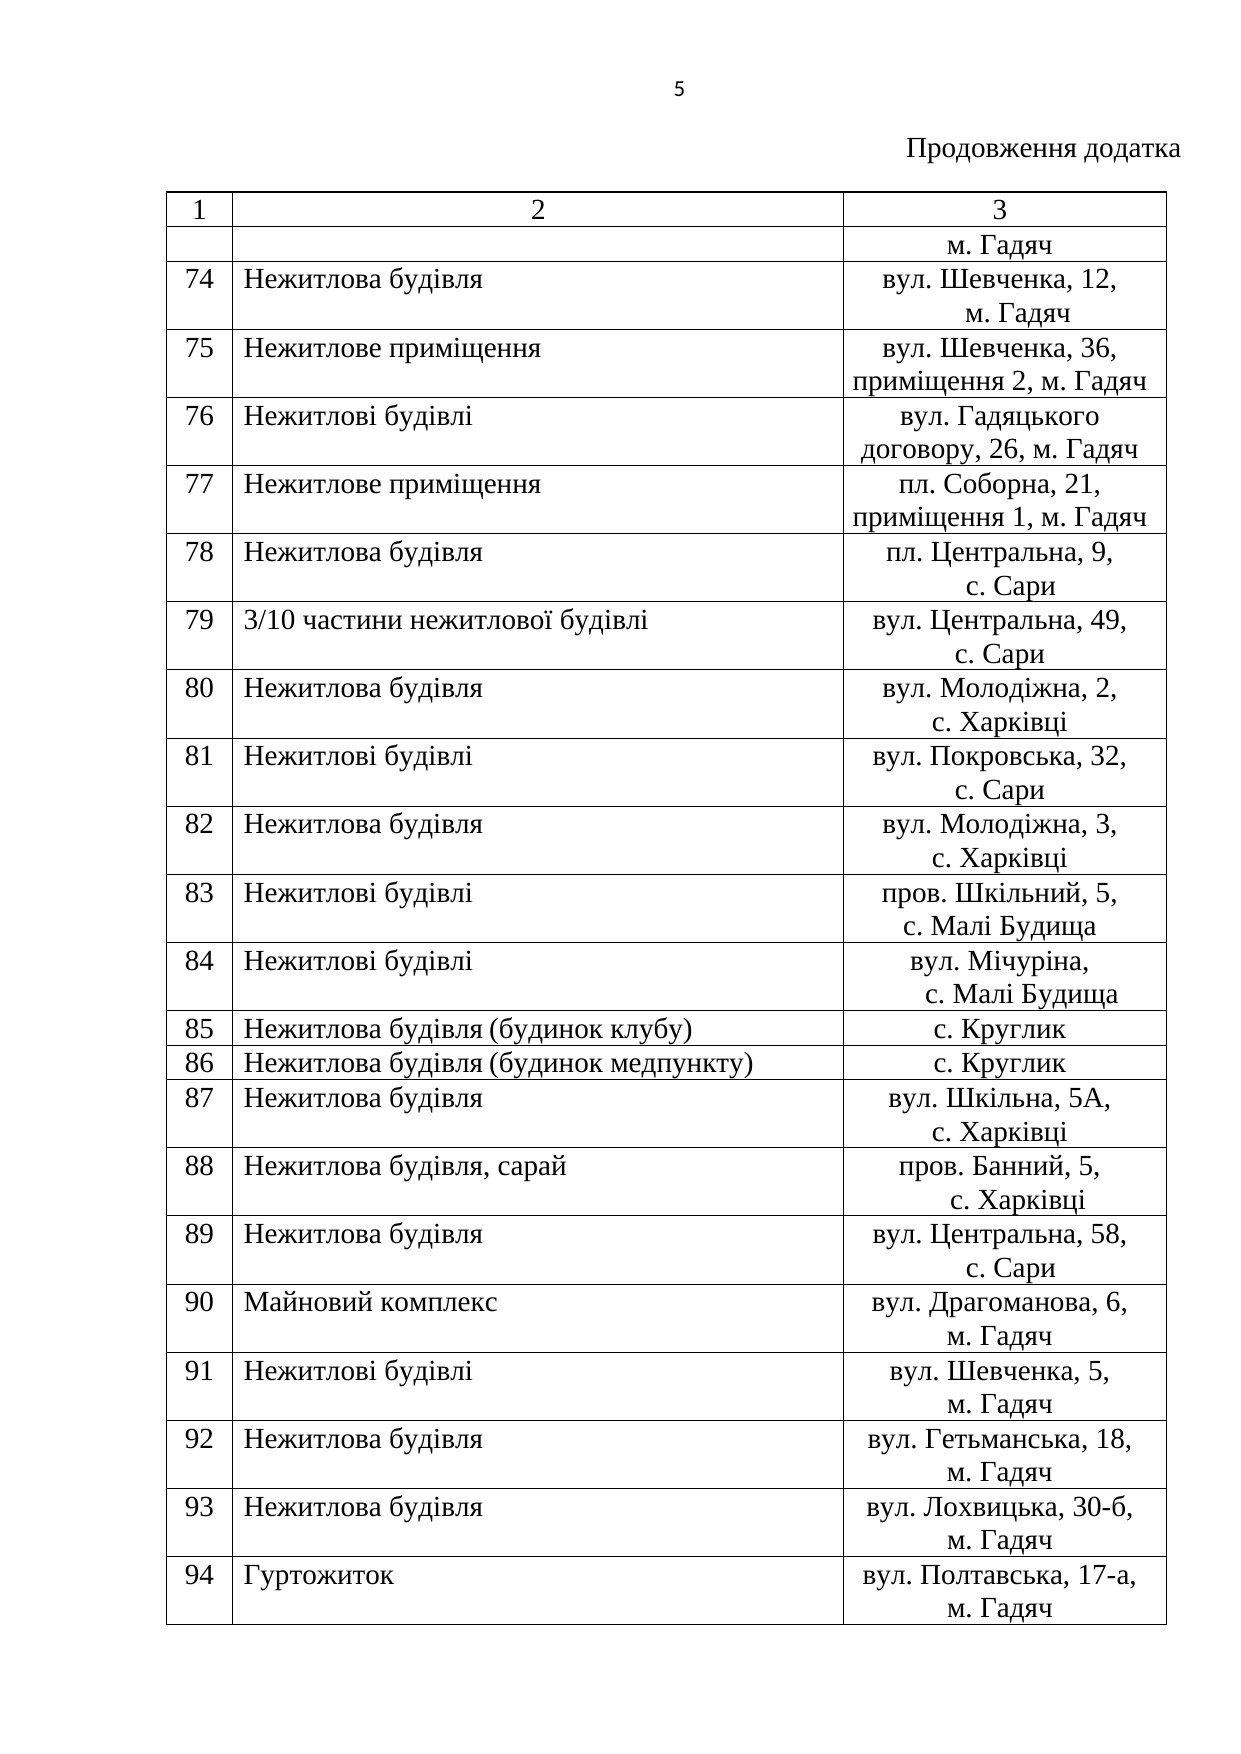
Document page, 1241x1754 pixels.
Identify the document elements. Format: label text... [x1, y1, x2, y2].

table_cell Нежитлова будівля [233, 1489, 843, 1556]
table_cell [167, 227, 232, 261]
table_cell вул. Покровська, 32, с. Сари [844, 739, 1166, 806]
table_cell Нежитлова будівля [233, 534, 843, 601]
table_cell вул. Центральна, 58, с. Сари [844, 1216, 1166, 1283]
table_cell пл. Соборна, 21, приміщення 1, м. Гадяч [844, 466, 1166, 533]
table_cell 94 [167, 1557, 232, 1624]
table_cell вул. Шевченка, 36, приміщення 2, м. Гадяч [844, 330, 1166, 397]
table_cell 73 1 [167, 193, 232, 226]
table_cell Нежитлова будівля [233, 262, 843, 329]
table_cell вул. Мічуріна, с. Малі Будища [844, 943, 1166, 1010]
table_cell Нежитлові будівлі [233, 943, 843, 1010]
table_cell 80 [167, 670, 232, 737]
table_cell Нежитлове приміщення [233, 466, 843, 533]
table_cell 82 [167, 807, 232, 874]
table_cell Нежитлова будівля [233, 1216, 843, 1283]
table_cell пров. Шкільний, 5, с. Малі Будища [844, 875, 1166, 942]
table_cell вул. Драгоманова, 6, м. Гадяч [844, 1285, 1166, 1352]
table_cell пров. Банний, 5, с. Харківці [844, 1148, 1166, 1215]
table_cell Нежитлова будівля (будинок медпункту) [233, 1046, 843, 1079]
table_cell 83 [167, 875, 232, 942]
table_cell пл. Центральна, 9, с. Сари [844, 534, 1166, 601]
table_cell вул. Полтавська, 17-а, м. Гадяч [844, 1557, 1166, 1624]
table_cell 89 [167, 1216, 232, 1283]
table_cell Нежитлові будівлі 2 [233, 193, 843, 226]
table_cell 92 [167, 1421, 232, 1488]
table_cell 81 [167, 739, 232, 806]
table_cell Нежитлова будівля [233, 670, 843, 737]
table_cell Нежитлове приміщення [233, 330, 843, 397]
table_cell 77 [167, 466, 232, 533]
table_cell вул. Лохвицька, 30-б, м. Гадяч [844, 1489, 1166, 1556]
table_cell Нежитлові будівлі [233, 739, 843, 806]
table_cell вул. Молодіжна, 3, с. Харківці [844, 807, 1166, 874]
table_cell с. Круглик [844, 1011, 1166, 1044]
table_cell 3/10 частини нежитлової будівлі [233, 602, 843, 669]
table_cell 91 [167, 1353, 232, 1420]
table_cell Майновий комплекс [233, 1285, 843, 1352]
table_cell 84 [167, 943, 232, 1010]
table_cell 79 [167, 602, 232, 669]
table_cell 87 [167, 1080, 232, 1147]
table_cell Нежитлова будівля [233, 807, 843, 874]
table_cell Нежитлові будівлі [233, 875, 843, 942]
table_cell с. Круглик [844, 1046, 1166, 1079]
table_cell 75 [167, 330, 232, 397]
table_cell вул. Гадяцького договору, 26, м. Гадяч [844, 398, 1166, 465]
table_cell 93 [167, 1489, 232, 1556]
table_cell м. Гадяч [844, 227, 1166, 261]
table_cell 86 [167, 1046, 232, 1079]
table_cell Гуртожиток [233, 1557, 843, 1624]
table_cell Нежитлова будівля, сарай [233, 1148, 843, 1215]
table_cell вул. Центральна, 49, с. Сари [844, 602, 1166, 669]
table_cell Нежитлова будівля [233, 1421, 843, 1488]
table_cell вул. Шкільна, 5А, с. Харківці [844, 1080, 1166, 1147]
table_cell 74 [167, 262, 232, 329]
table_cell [844, 193, 1166, 226]
table_cell Нежитлові будівлі [233, 1353, 843, 1420]
table_cell вул. Шевченка, 12, м. Гадяч [844, 262, 1166, 329]
table_cell 76 [167, 398, 232, 465]
table_cell вул. Гетьманська, 18, м. Гадяч [844, 1421, 1166, 1488]
table_cell Нежитлова будівля (будинок клубу) [233, 1011, 843, 1044]
table_cell вул. Молодіжна, 2, с. Харківці [844, 670, 1166, 737]
table_cell Нежитлова будівля [233, 1080, 843, 1147]
table_cell 78 [167, 534, 232, 601]
table_cell [233, 227, 843, 261]
table_cell 88 [167, 1148, 232, 1215]
table_cell 85 [167, 1011, 232, 1044]
table_cell 90 [167, 1285, 232, 1352]
table_cell Нежитлові будівлі [233, 398, 843, 465]
table_cell вул. Шевченка, 5, м. Гадяч [844, 1353, 1166, 1420]
